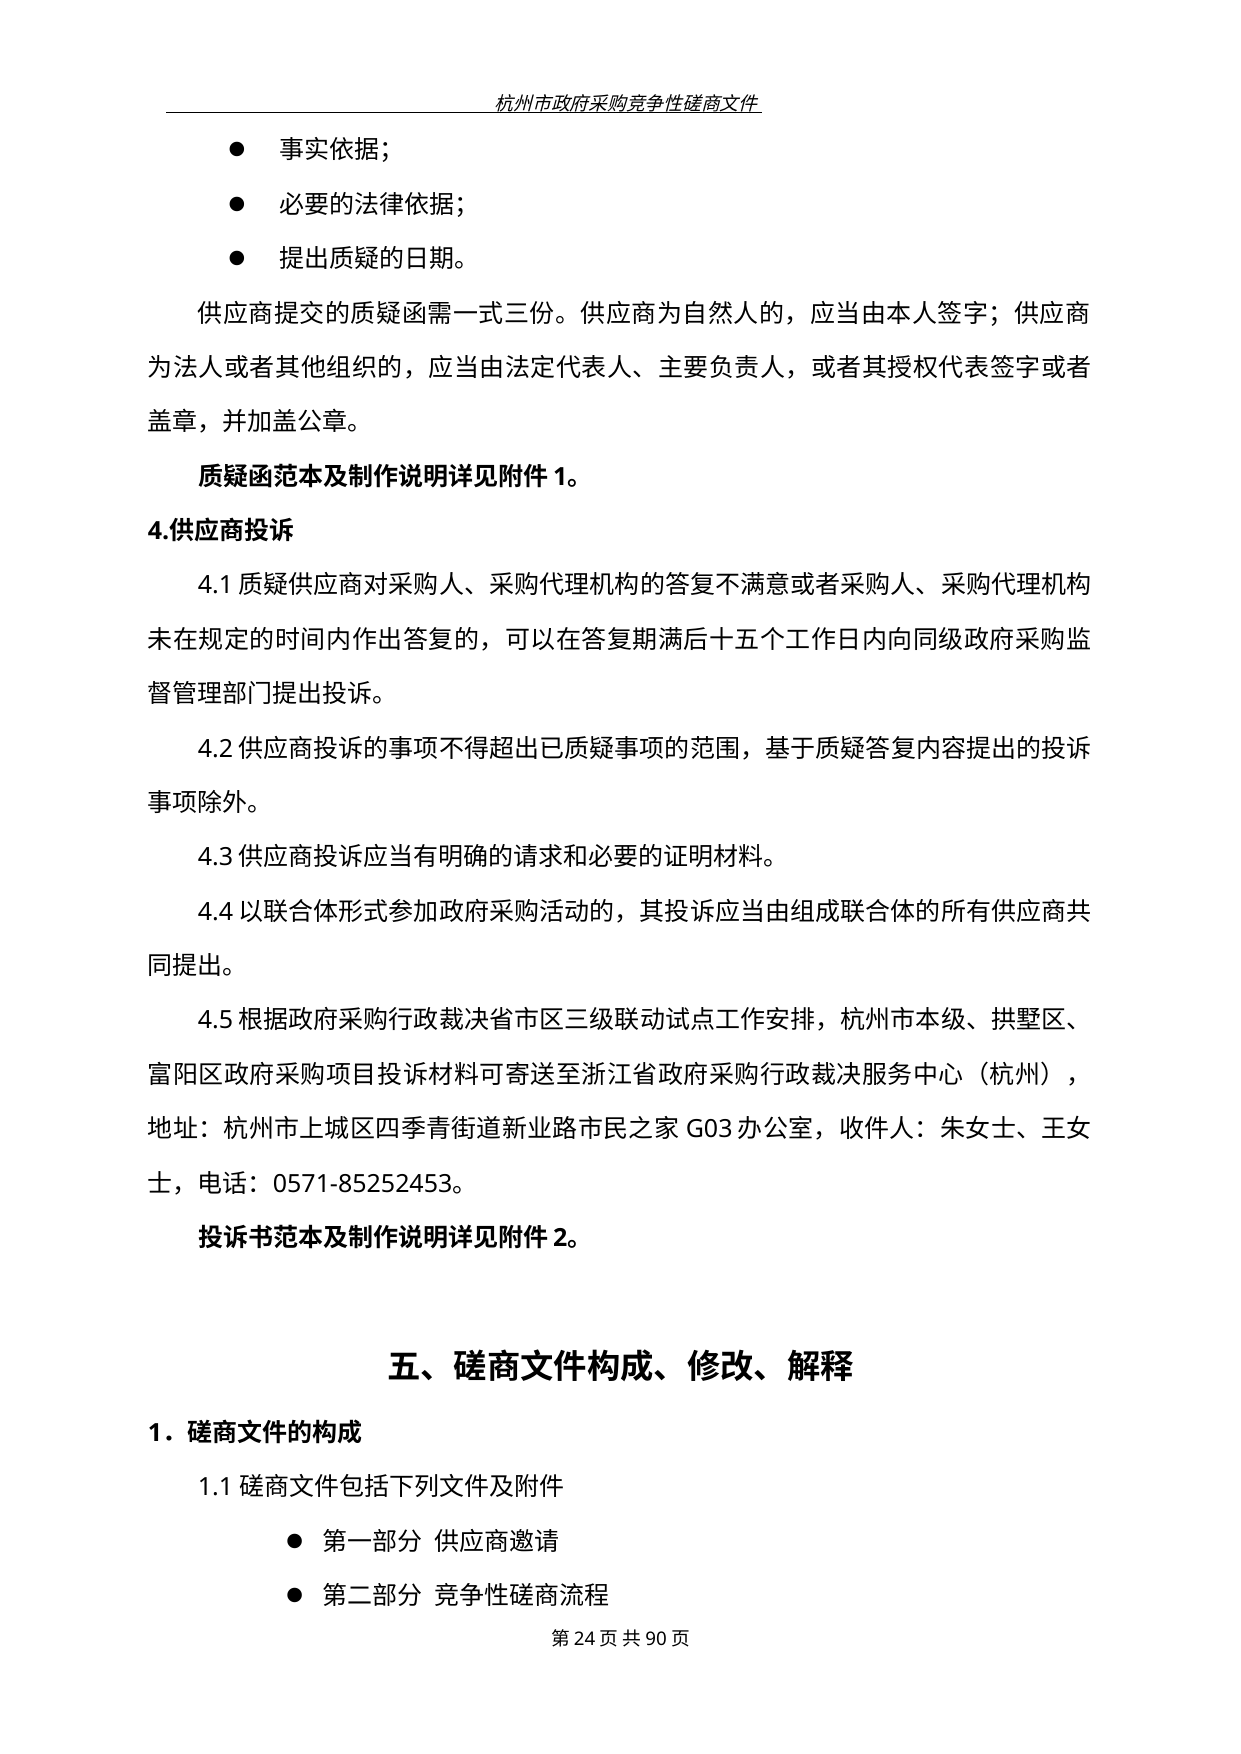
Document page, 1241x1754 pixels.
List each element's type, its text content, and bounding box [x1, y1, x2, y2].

text 4.4以联合体形式参加政府采购活动的，其投诉应当由组成联合体的所有供应商共同提出。 [148, 891, 1092, 982]
text 4.2供应商投诉的事项不得超出已质疑事项的范围，基于质疑答复内容提出的投诉事项除外。 [148, 728, 1092, 819]
text 1.1 磋商文件包括下列文件及附件 [148, 1467, 1092, 1503]
list 第二部分 竞争性磋商流程 [235, 1575, 1092, 1612]
text 投诉书范本及制作说明详见附件2。 [148, 1217, 1092, 1254]
list 事实依据； [177, 130, 1092, 166]
text 4.5根据政府采购行政裁决省市区三级联动试点工作安排，杭州市本级、拱墅区、富阳区政府采购项目投诉材料可寄送至浙江省政府采购行政裁决服务中心（杭州），地址：杭州市上城区四季青街道新业路市民之家G03办公室，收件人：朱女士、王女士，电话：0571-85252453。 [148, 1000, 1092, 1199]
list 第一部分 供应商邀请 [235, 1521, 1092, 1557]
text 4.1质疑供应商对采购人、采购代理机构的答复不满意或者采购人、采购代理机构未在规定的时间内作出答复的，可以在答复期满后十五个工作日内向同级政府采购监督管理部门提出投诉。 [148, 565, 1092, 710]
list 必要的法律依据； [177, 184, 1092, 221]
text 五、磋商文件构成、修改、解释 [148, 1340, 1092, 1388]
text 1．磋商文件的构成 [148, 1412, 1092, 1448]
text 质疑函范本及制作说明详见附件1。 [148, 456, 1092, 492]
text 供应商提交的质疑函需一式三份。供应商为自然人的，应当由本人签字；供应商为法人或者其他组织的，应当由法定代表人、主要负责人，或者其授权代表签字或者盖章，并加盖公章。 [148, 293, 1092, 438]
text 4.供应商投诉 [148, 511, 1092, 547]
list 提出质疑的日期。 [177, 239, 1092, 275]
text 4.3供应商投诉应当有明确的请求和必要的证明材料。 [148, 837, 1092, 873]
